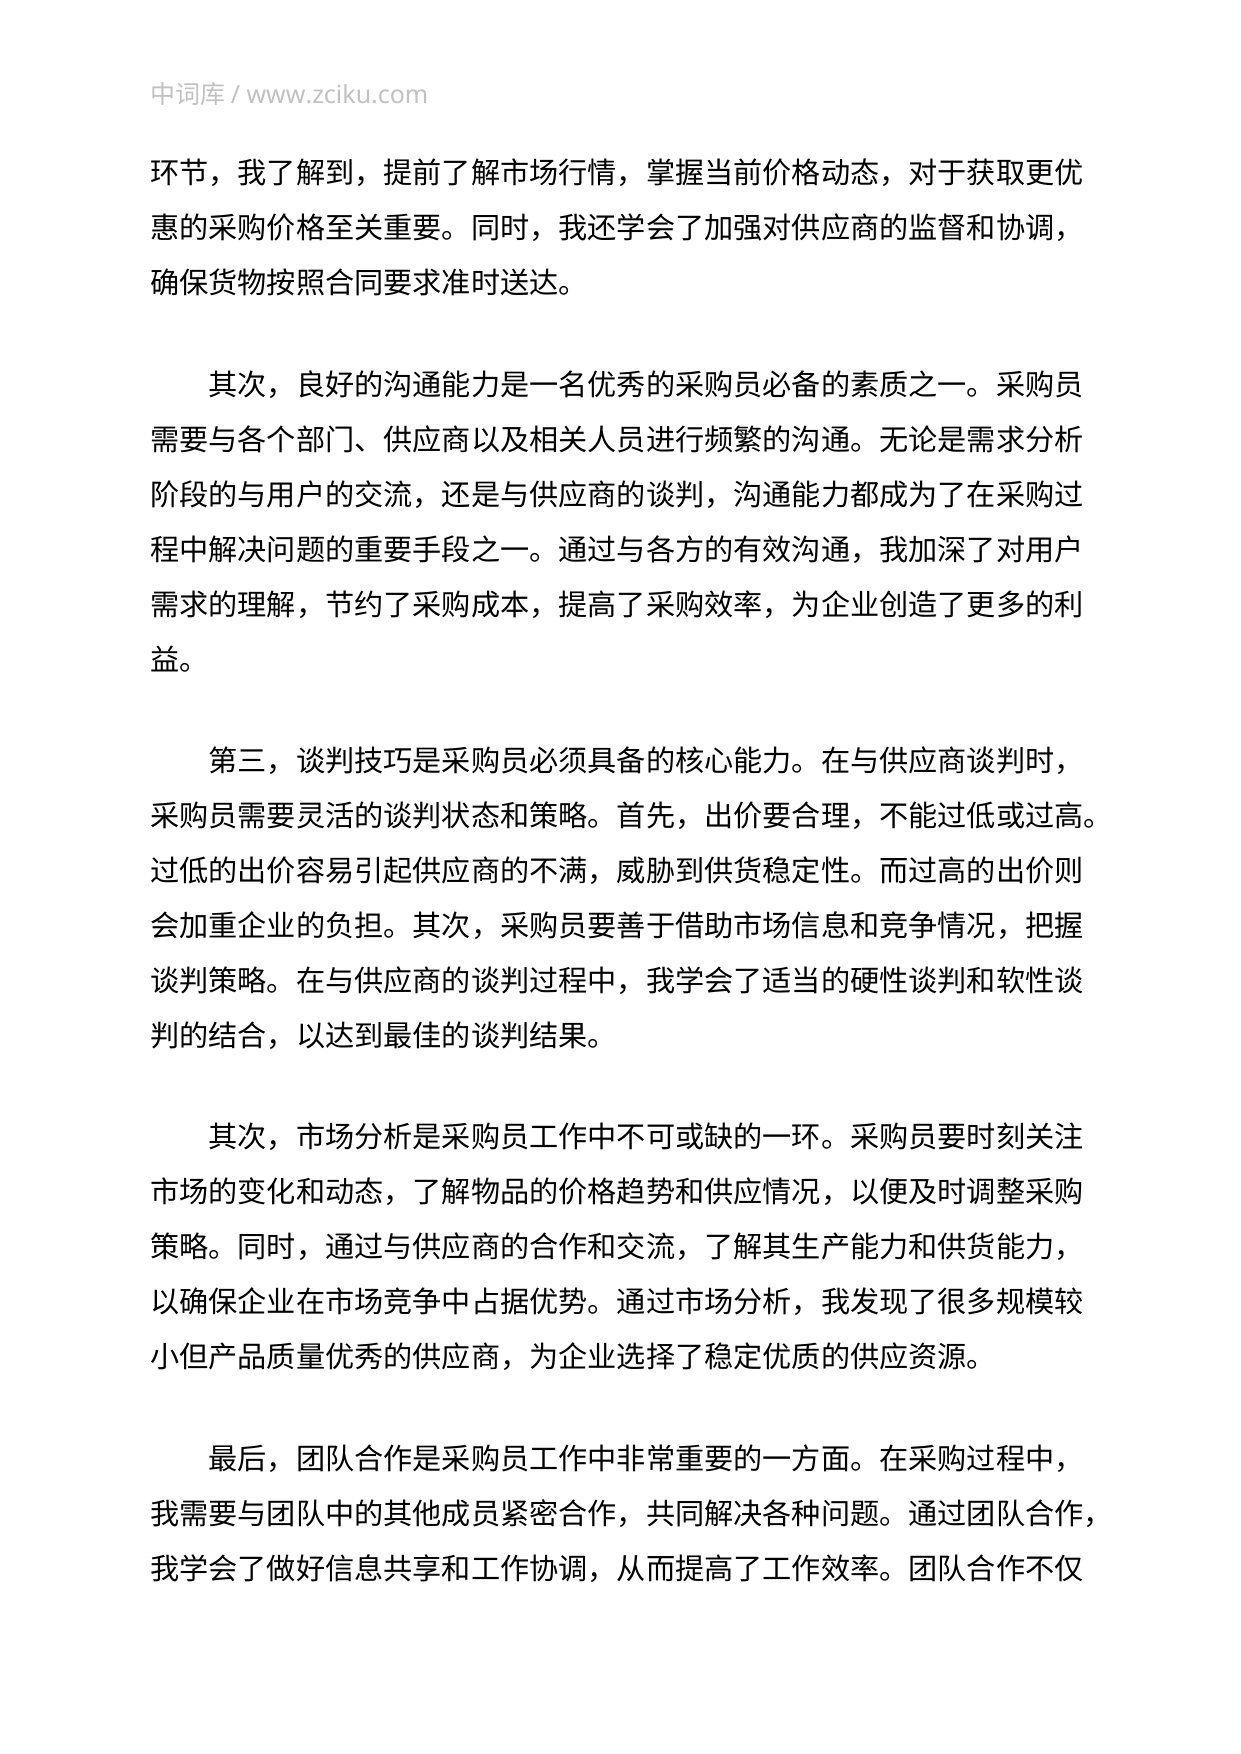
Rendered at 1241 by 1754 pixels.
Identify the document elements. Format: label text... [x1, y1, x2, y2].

text 第三，谈判技巧是采购员必须具备的核心能力。在与供应商谈判时，采购员需要灵活的谈判状态和策略。首先，出价要合理，不能过低或过高。过低的出价容易引起供应商的不满，威胁到供货稳定性。而过高的出价则会加重企业的负担。其次，采购员要善于借助市场信息和竞争情况，把握谈判策略。在与供应商的谈判过程中，我学会了适当的硬性谈判和软性谈判的结合，以达到最佳的谈判结果。 [150, 738, 1090, 1054]
text 其次，市场分析是采购员工作中不可或缺的一环。采购员要时刻关注市场的变化和动态，了解物品的价格趋势和供应情况，以便及时调整采购策略。同时，通过与供应商的合作和交流，了解其生产能力和供货能力，以确保企业在市场竞争中占据优势。通过市场分析，我发现了很多规模较小但产品质量优秀的供应商，为企业选择了稳定优质的供应资源。 [150, 1114, 1090, 1376]
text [150, 1435, 1090, 1587]
text 其次，良好的沟通能力是一名优秀的采购员必备的素质之一。采购员需要与各个部门、供应商以及相关人员进行频繁的沟通。无论是需求分析阶段的与用户的交流，还是与供应商的谈判，沟通能力都成为了在采购过程中解决问题的重要手段之一。通过与各方的有效沟通，我加深了对用户需求的理解，节约了采购成本，提高了采购效率，为企业创造了更多的利益。 [150, 362, 1090, 678]
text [150, 150, 1090, 302]
